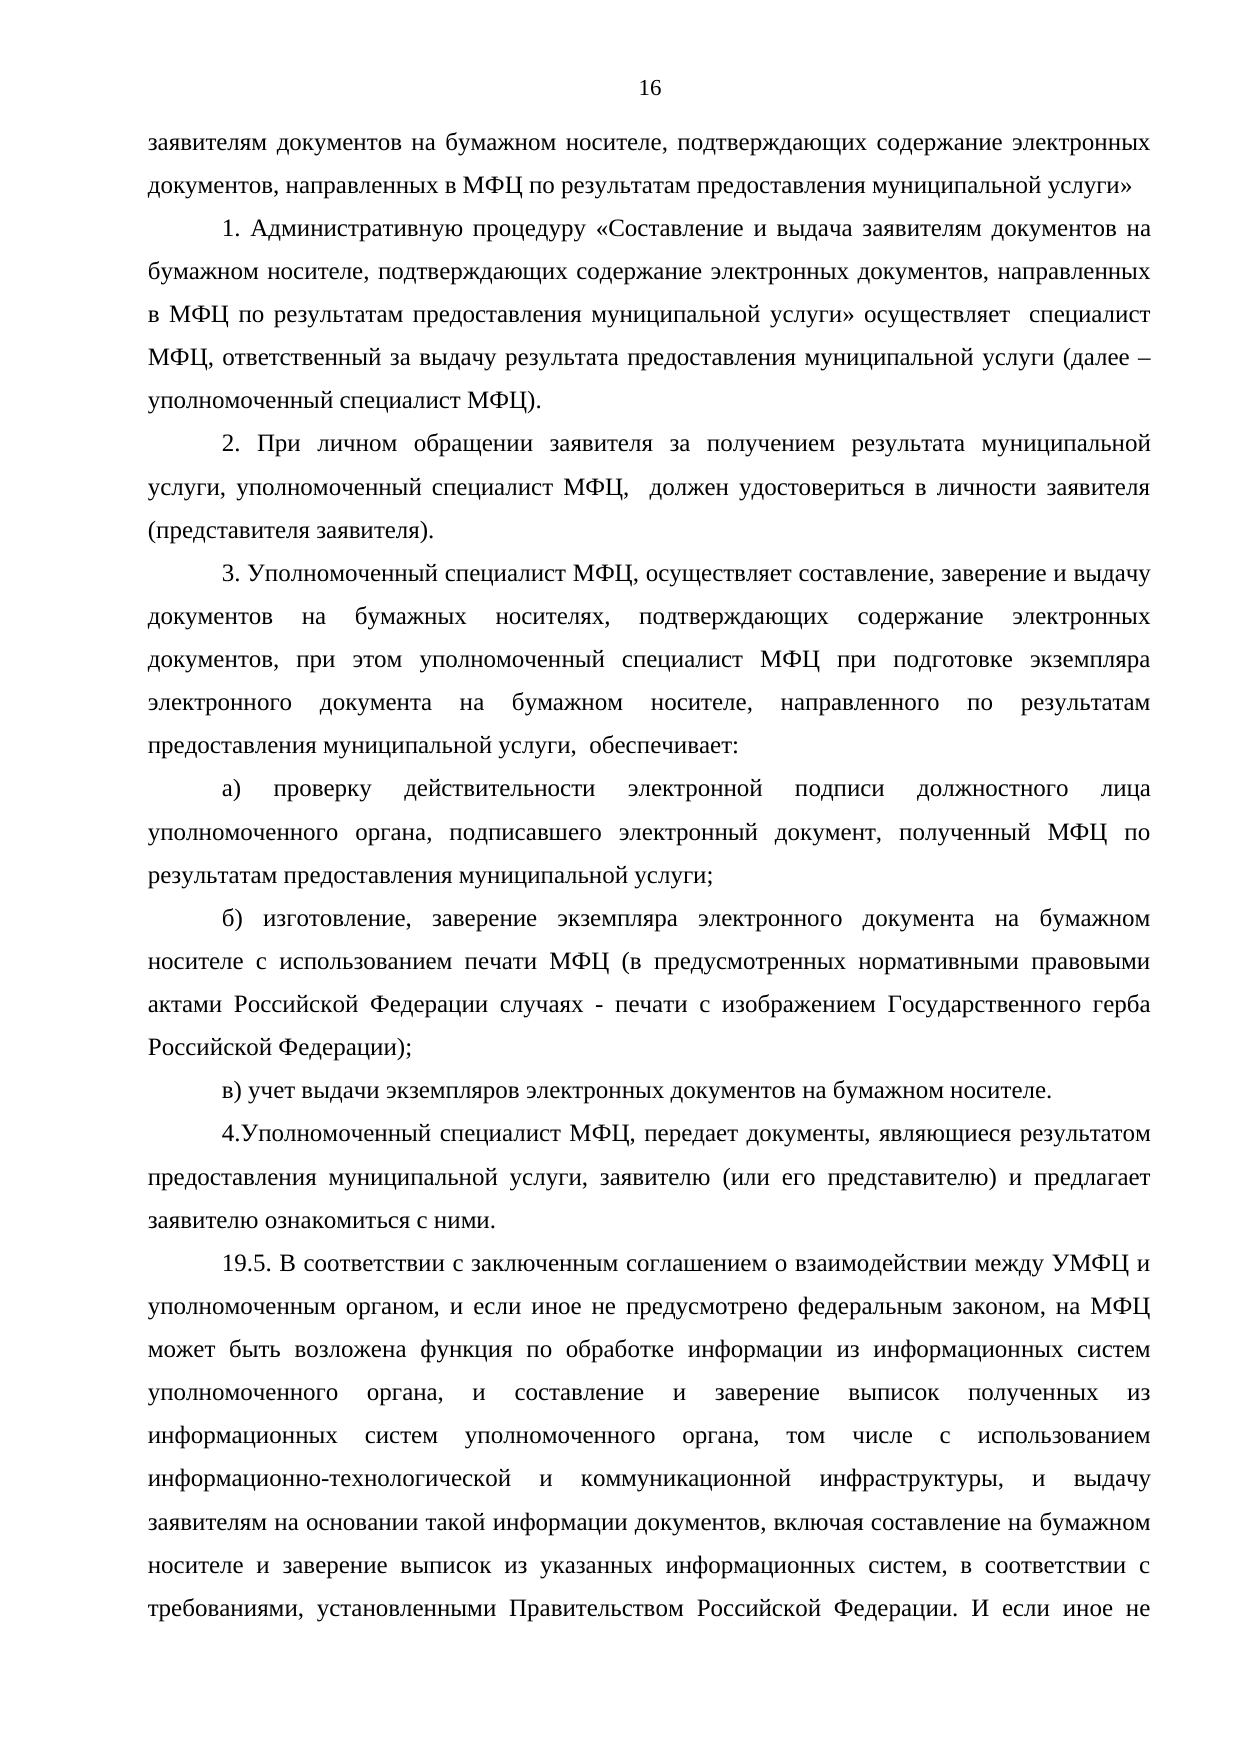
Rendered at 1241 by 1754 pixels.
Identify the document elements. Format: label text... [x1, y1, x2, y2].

text 3. Уполномоченный специалист МФЦ, осуществляет составление, заверение и выдачу документов на бумажных носителях, подтверждающих содержание электронных документов, при этом уполномоченный специалист МФЦ при подготовке экземпляра электронного документа на бумажном носителе, направленного по результатам предоставления муниципальной услуги, обеспечивает: [148, 558, 1152, 759]
text 2. При личном обращении заявителя за получением результата муниципальной услуги, уполномоченный специалист МФЦ, должен удостовериться в личности заявителя (представителя заявителя). [148, 428, 1152, 543]
text б) изготовление, заверение экземпляра электронного документа на бумажном носителе с использованием печати МФЦ (в предусмотренных нормативными правовыми актами Российской Федерации случаях - печати с изображением Государственного герба Российской Федерации); [148, 903, 1152, 1061]
text а) проверку действительности электронной подписи должностного лица уполномоченного органа, подписавшего электронный документ, полученный МФЦ по результатам предоставления муниципальной услуги; [148, 773, 1152, 888]
text 1. Административную процедуру «Составление и выдача заявителям документов на бумажном носителе, подтверждающих содержание электронных документов, направленных в МФЦ по результатам предоставления муниципальной услуги» осуществляет специалист МФЦ, ответственный за выдачу результата предоставления муниципальной услуги (далее – уполномоченный специалист МФЦ). [148, 213, 1152, 414]
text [148, 127, 1152, 198]
text в) учет выдачи экземпляров электронных документов на бумажном носителе. [148, 1075, 1152, 1104]
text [148, 1248, 1152, 1622]
text 4.Уполномоченный специалист МФЦ, передает документы, являющиеся результатом предоставления муниципальной услуги, заявителю (или его представителю) и предлагает заявителю ознакомиться с ними. [148, 1118, 1152, 1233]
